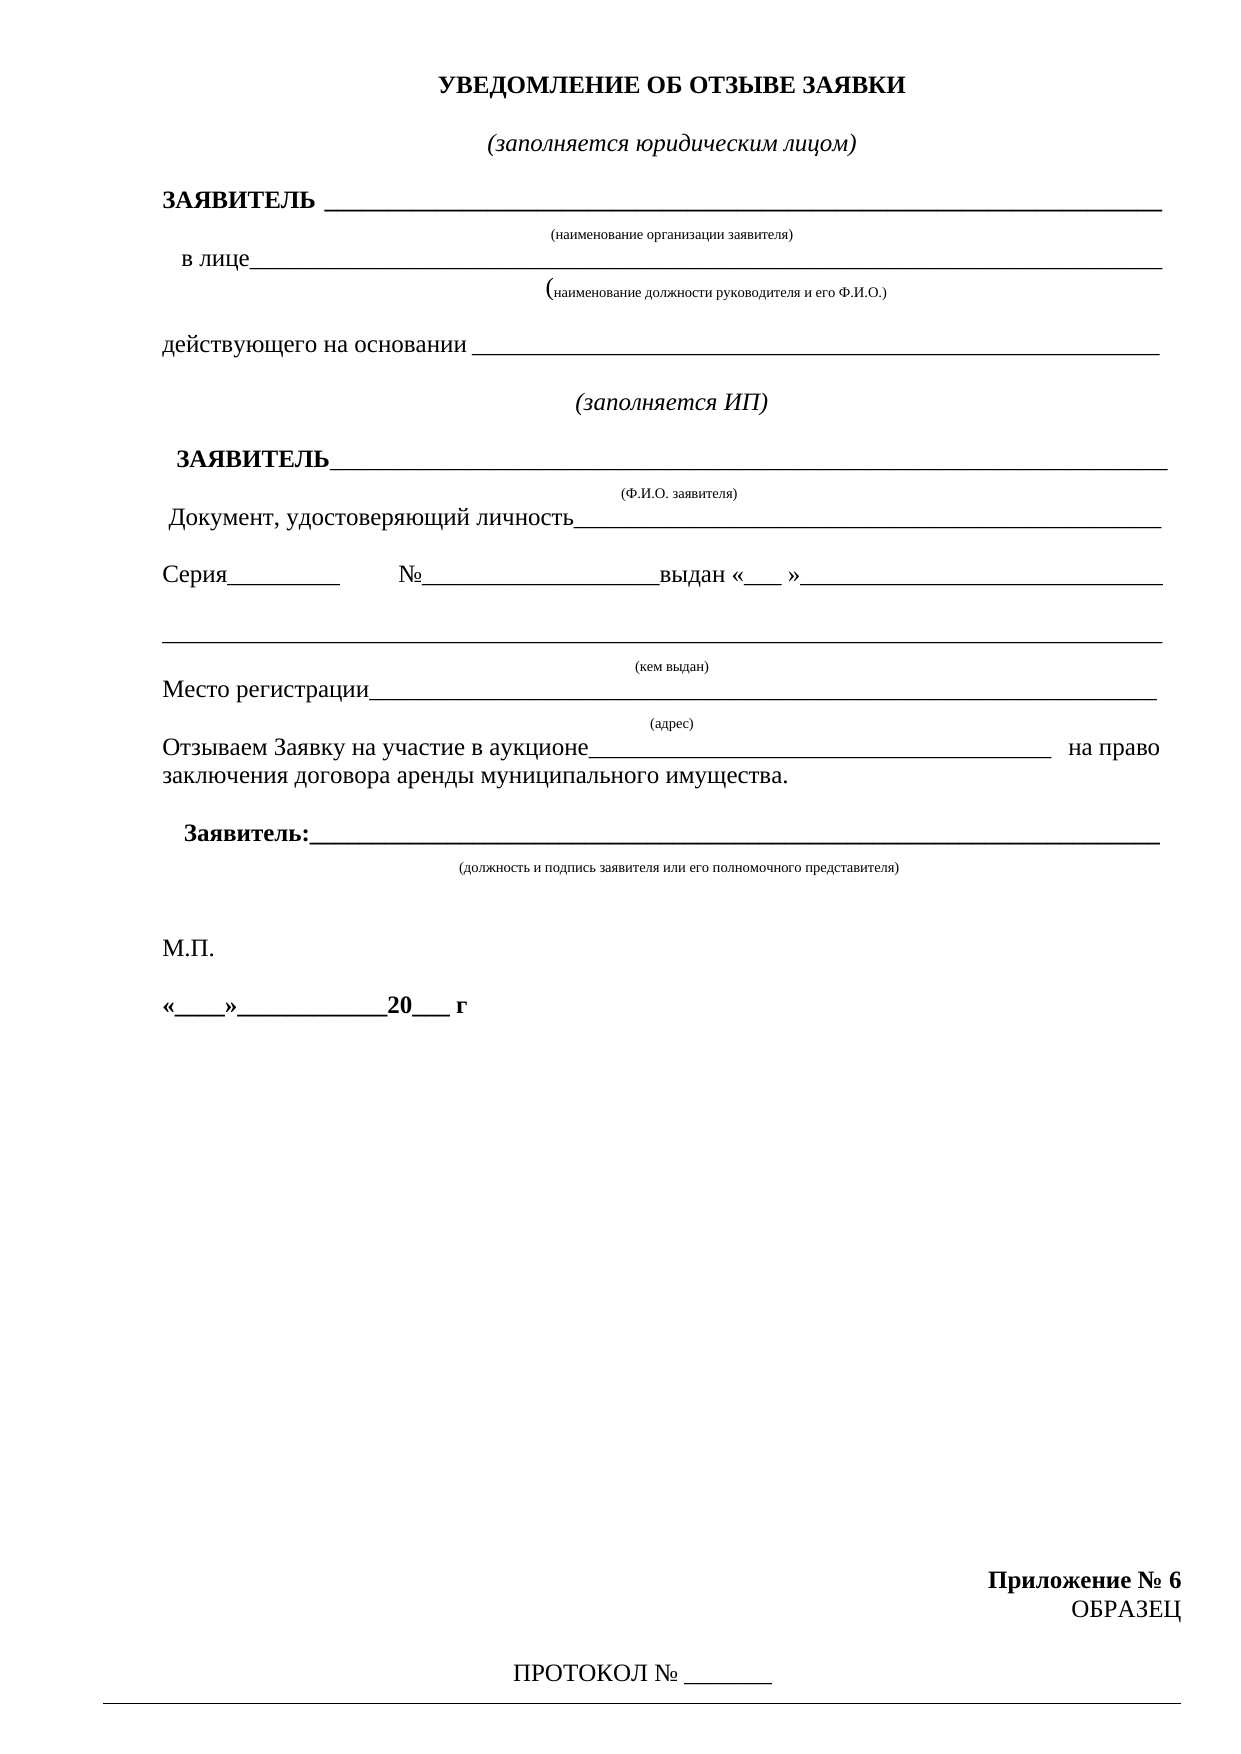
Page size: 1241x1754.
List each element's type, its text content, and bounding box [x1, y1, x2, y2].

text Серия_________ №___________________выдан «___ »_____________________________ [103, 559, 1181, 588]
text (кем выдан) [103, 645, 1181, 674]
text (заполняется юридическим лицом) [103, 128, 1181, 157]
text (адрес) [103, 703, 1181, 732]
text ОБРАЗЕЦ [103, 1594, 1181, 1623]
text Отзываем Заявку на участие в аукционе_____________________________________ на право [103, 732, 1181, 760]
text Приложение № 6 [103, 1565, 1181, 1594]
text Заявитель:____________________________________________________________________ (должность и подпись заявителя или его полномочного представителя) [103, 818, 1181, 875]
text Документ, удостоверяющий личность_______________________________________________ [103, 502, 1181, 530]
text (наименование организации заявителя) [103, 214, 1181, 243]
text ПРОТОКОЛ № _______ [103, 1658, 1181, 1687]
text заключения договора аренды муниципального имущества. [103, 760, 1181, 789]
text ________________________________________________________________________________ [103, 617, 1181, 645]
text УВЕДОМЛЕНИЕ ОБ ОТЗЫВЕ ЗАЯВКИ [103, 70, 1181, 99]
text действующего на основании _______________________________________________________ [103, 329, 1181, 358]
text «____»____________20___ г [103, 990, 1181, 1019]
text в лице_________________________________________________________________________ (наименование должности руководителя и его Ф.И.О.) [103, 243, 1181, 300]
text М.П. [103, 933, 1181, 962]
text (заполняется ИП) [103, 387, 1181, 415]
text Место регистрации_______________________________________________________________ [103, 674, 1181, 703]
text ЗАЯВИТЕЛЬ___________________________________________________________________ (Ф.И.О. заявителя) [103, 444, 1181, 502]
text ЗАЯВИТЕЛЬ ___________________________________________________________________ [103, 185, 1181, 214]
